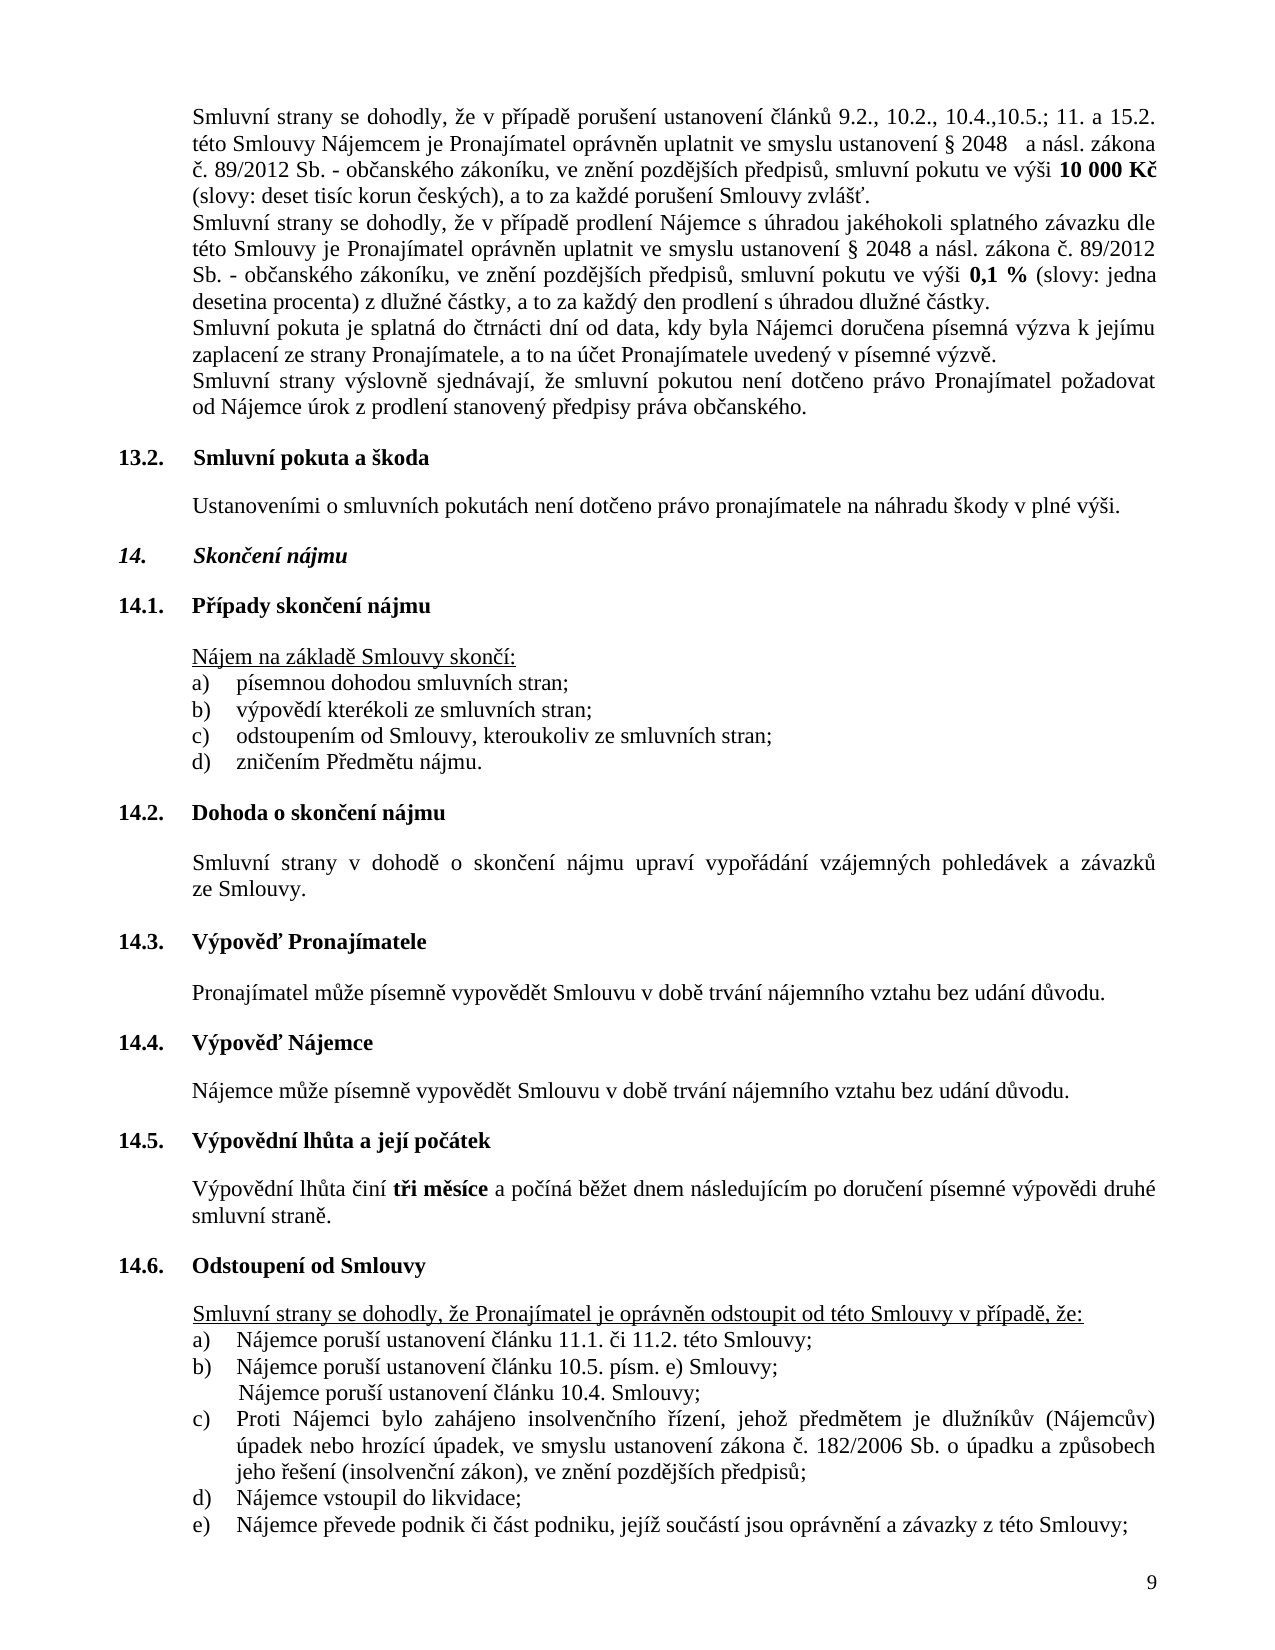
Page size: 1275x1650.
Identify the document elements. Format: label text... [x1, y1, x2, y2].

text Smluvní strany se dohodly, že v případě prodlení Nájemce s úhradou jakéhokoli splatného závazku dle této Smlouvy je Pronajímatel oprávněn uplatnit ve smyslu ustanovení § 2048 a násl. zákona č. 89/2012 Sb. - občanského zákoníku, ve znění pozdějších předpisů, smluvní pokutu ve výši 0,1 % (slovy: jedna desetina procenta) z dlužné částky, a to za každý den prodlení s úhradou dlužné částky. [192, 209, 1157, 314]
text 14.1. Případy skončení nájmu [118, 592, 1157, 619]
text Ustanoveními o smluvních pokutách není dotčeno právo pronajímatele na náhradu škody v plné výši. [192, 492, 1157, 518]
text 14.4. Výpověď Nájemce [118, 1029, 1157, 1055]
text Smluvní strany v dohodě o skončení nájmu upraví vypořádání vzájemných pohledávek a závazků ze Smlouvy. [192, 849, 1157, 902]
text e) Nájemce převede podnik či část podniku, jejíž součástí jsou oprávnění a závazky z této Smlouvy; [192, 1511, 1157, 1537]
text 13.2. Smluvní pokuta a škoda [118, 444, 1157, 470]
text Smluvní strany výslovně sjednávají, že smluvní pokutou není dotčeno právo Pronajímatel požadovat od Nájemce úrok z prodlení stanovený předpisy práva občanského. [192, 367, 1157, 420]
text a) Nájemce poruší ustanovení článku 11.1. či 11.2. této Smlouvy; [192, 1326, 1157, 1353]
text a) písemnou dohodou smluvních stran; [192, 669, 1157, 696]
text d) Nájemce vstoupil do likvidace; [192, 1484, 1157, 1511]
text Nájemce poruší ustanovení článku 10.4. Smlouvy; [192, 1379, 1157, 1405]
text 14.6. Odstoupení od Smlouvy [118, 1252, 1157, 1278]
text Výpovědní lhůta činí tři měsíce a počíná běžet dnem následujícím po doručení písemné výpovědi druhé smluvní straně. [192, 1175, 1157, 1228]
text d) zničením Předmětu nájmu. [192, 748, 1157, 775]
text c) Proti Nájemci bylo zahájeno insolvenčního řízení, jehož předmětem je dlužníkův (Nájemcův) úpadek nebo hrozící úpadek, ve smyslu ustanovení zákona č. 182/2006 Sb. o úpadku a způsobech jeho řešení (insolvenční zákon), ve znění pozdějších předpisů; [192, 1405, 1157, 1484]
text b) Nájemce poruší ustanovení článku 10.5. písm. e) Smlouvy; [192, 1353, 1157, 1379]
text 14.2. Dohoda o skončení nájmu [118, 799, 1157, 825]
text c) odstoupením od Smlouvy, kteroukoliv ze smluvních stran; [192, 722, 1157, 748]
text Nájemce může písemně vypovědět Smlouvu v době trvání nájemního vztahu bez udání důvodu. [192, 1077, 1157, 1103]
text b) výpovědí kterékoli ze smluvních stran; [192, 696, 1157, 722]
text Smluvní pokuta je splatná do čtrnácti dní od data, kdy byla Nájemci doručena písemná výzva k jejímu zaplacení ze strany Pronajímatele, a to na účet Pronajímatele uvedený v písemné výzvě. [192, 314, 1157, 367]
text 14.5. Výpovědní lhůta a její počátek [118, 1127, 1157, 1154]
text 14.3. Výpověď Pronajímatele [118, 928, 1157, 954]
text Smluvní strany se dohodly, že Pronajímatel je oprávněn odstoupit od této Smlouvy v případě, že: [192, 1300, 1157, 1326]
text Nájem na základě Smlouvy skončí: [192, 643, 1157, 669]
text Pronajímatel může písemně vypovědět Smlouvu v době trvání nájemního vztahu bez udání důvodu. [192, 979, 1157, 1005]
text 14. Skončení nájmu [118, 542, 1157, 568]
text Smluvní strany se dohodly, že v případě porušení ustanovení článků 9.2., 10.2., 10.4.,10.5.; 11. a 15.2. této Smlouvy Nájemcem je Pronajímatel oprávněn uplatnit ve smyslu ustanovení § 2048 a násl. zákona č. 89/2012 Sb. - občanského zákoníku, ve znění pozdějších předpisů, smluvní pokutu ve výši 10 000 Kč (slovy: deset tisíc korun českých), a to za každé porušení Smlouvy zvlášť. [192, 103, 1157, 209]
